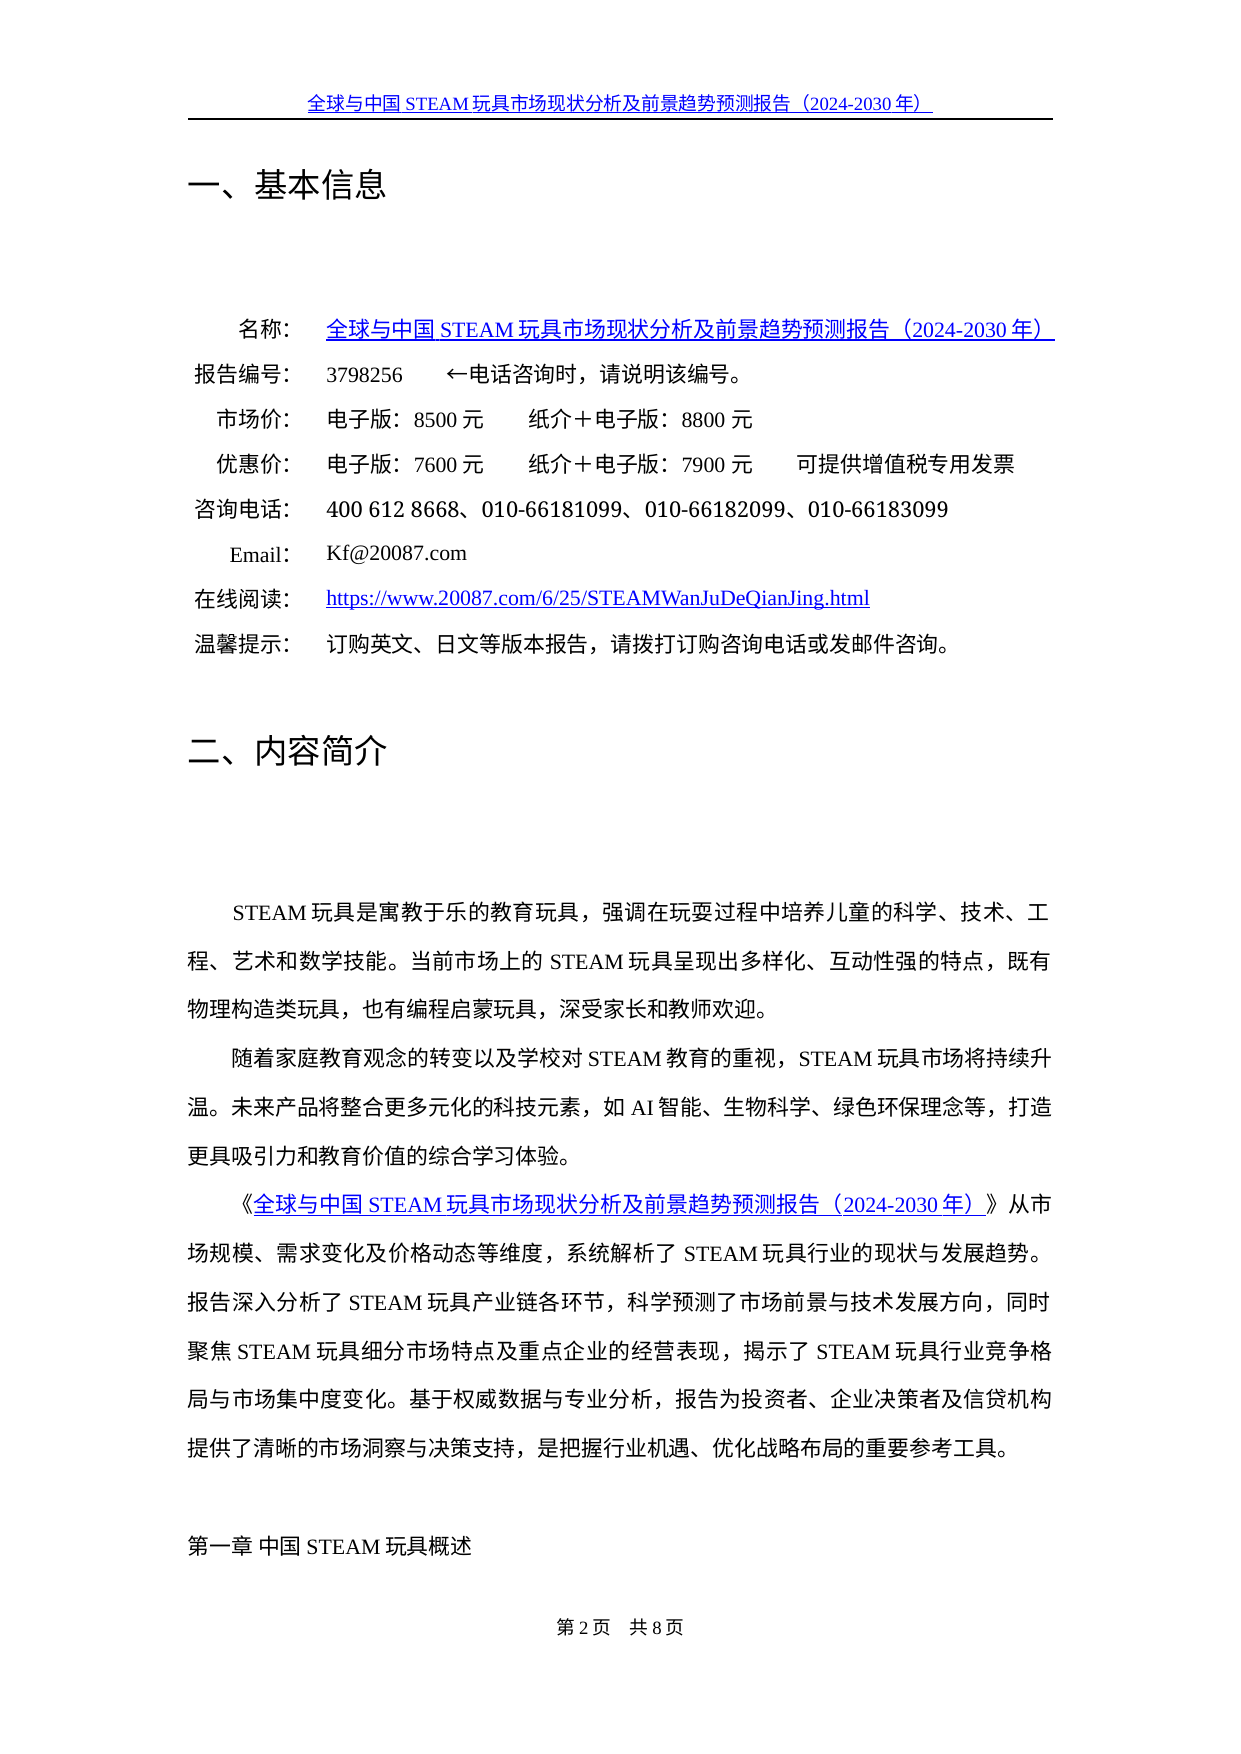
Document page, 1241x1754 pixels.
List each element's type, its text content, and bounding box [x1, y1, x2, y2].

table_cell 电子版：8500 元 纸介＋电子版：8800 元 [315, 402, 1073, 447]
table_cell 优惠价： [167, 447, 315, 492]
table_cell 咨询电话： [167, 492, 315, 537]
table_header 全球与中国STEAM玩具市场现状分析及前景趋势预测报告（2024-2030年） [315, 312, 1073, 357]
table_cell 3798256 ←电话咨询时，请说明该编号。 [315, 357, 1073, 402]
table_cell 订购英文、日文等版本报告，请拨打订购咨询电话或发邮件咨询。 [315, 627, 1073, 672]
table_cell 温馨提示： [167, 627, 315, 672]
title 二、内容简介 [187, 717, 1053, 782]
table_header 名称： [167, 312, 315, 357]
table_cell 报告编号： [167, 357, 315, 402]
table_cell Email： [167, 537, 315, 582]
table_cell 市场价： [167, 402, 315, 447]
table_cell [315, 582, 1073, 627]
table_cell 电子版：7600 元 纸介＋电子版：7900 元 可提供增值税专用发票 [315, 447, 1073, 492]
table_cell 400 612 8668、010-66181099、010-66182099、010-66183099 [315, 492, 1073, 537]
table_cell Kf@20087.com [315, 537, 1073, 582]
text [187, 894, 1053, 1561]
table_cell 在线阅读： [167, 582, 315, 627]
title 一、基本信息 [187, 150, 1053, 215]
